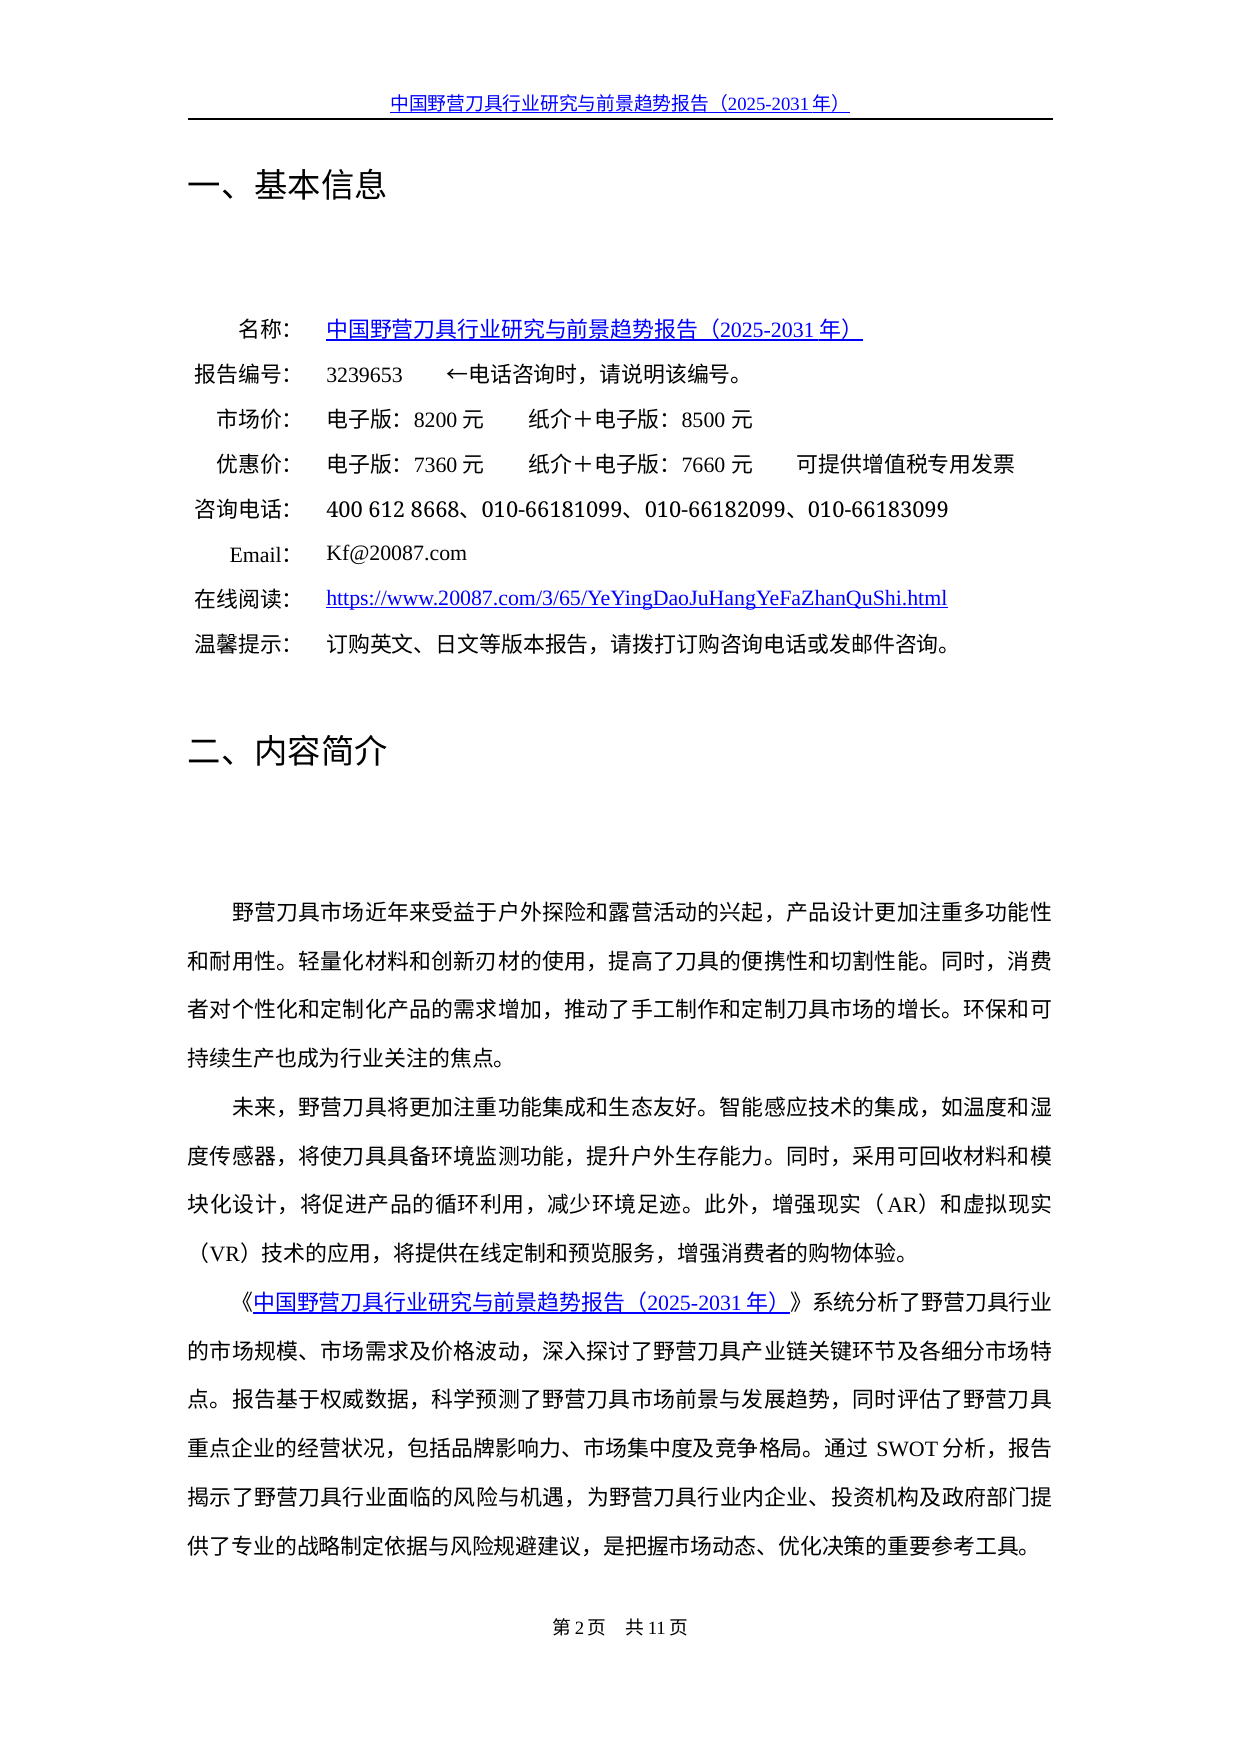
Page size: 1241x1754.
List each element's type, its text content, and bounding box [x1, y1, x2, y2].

table_cell 400 612 8668、010-66181099、010-66182099、010-66183099 [315, 492, 1073, 537]
table_cell 订购英文、日文等版本报告，请拨打订购咨询电话或发邮件咨询。 [315, 627, 1073, 672]
table_cell 温馨提示： [167, 627, 315, 672]
title 一、基本信息 [187, 150, 1053, 215]
table_cell 电子版：7360 元 纸介＋电子版：7660 元 可提供增值税专用发票 [315, 447, 1073, 492]
table_cell Kf@20087.com [315, 537, 1073, 582]
table_cell 在线阅读： [167, 582, 315, 627]
table_cell 3239653 ←电话咨询时，请说明该编号。 [315, 357, 1073, 402]
table_cell [315, 582, 1073, 627]
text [187, 894, 1053, 1561]
title 二、内容简介 [187, 717, 1053, 782]
table_cell 市场价： [167, 402, 315, 447]
table_cell 电子版：8200 元 纸介＋电子版：8500 元 [315, 402, 1073, 447]
table_cell 咨询电话： [167, 492, 315, 537]
table_cell Email： [167, 537, 315, 582]
table_cell 报告编号： [167, 357, 315, 402]
table_header 中国野营刀具行业研究与前景趋势报告（2025-2031年） [315, 312, 1073, 357]
table_header 名称： [167, 312, 315, 357]
table_cell 优惠价： [167, 447, 315, 492]
